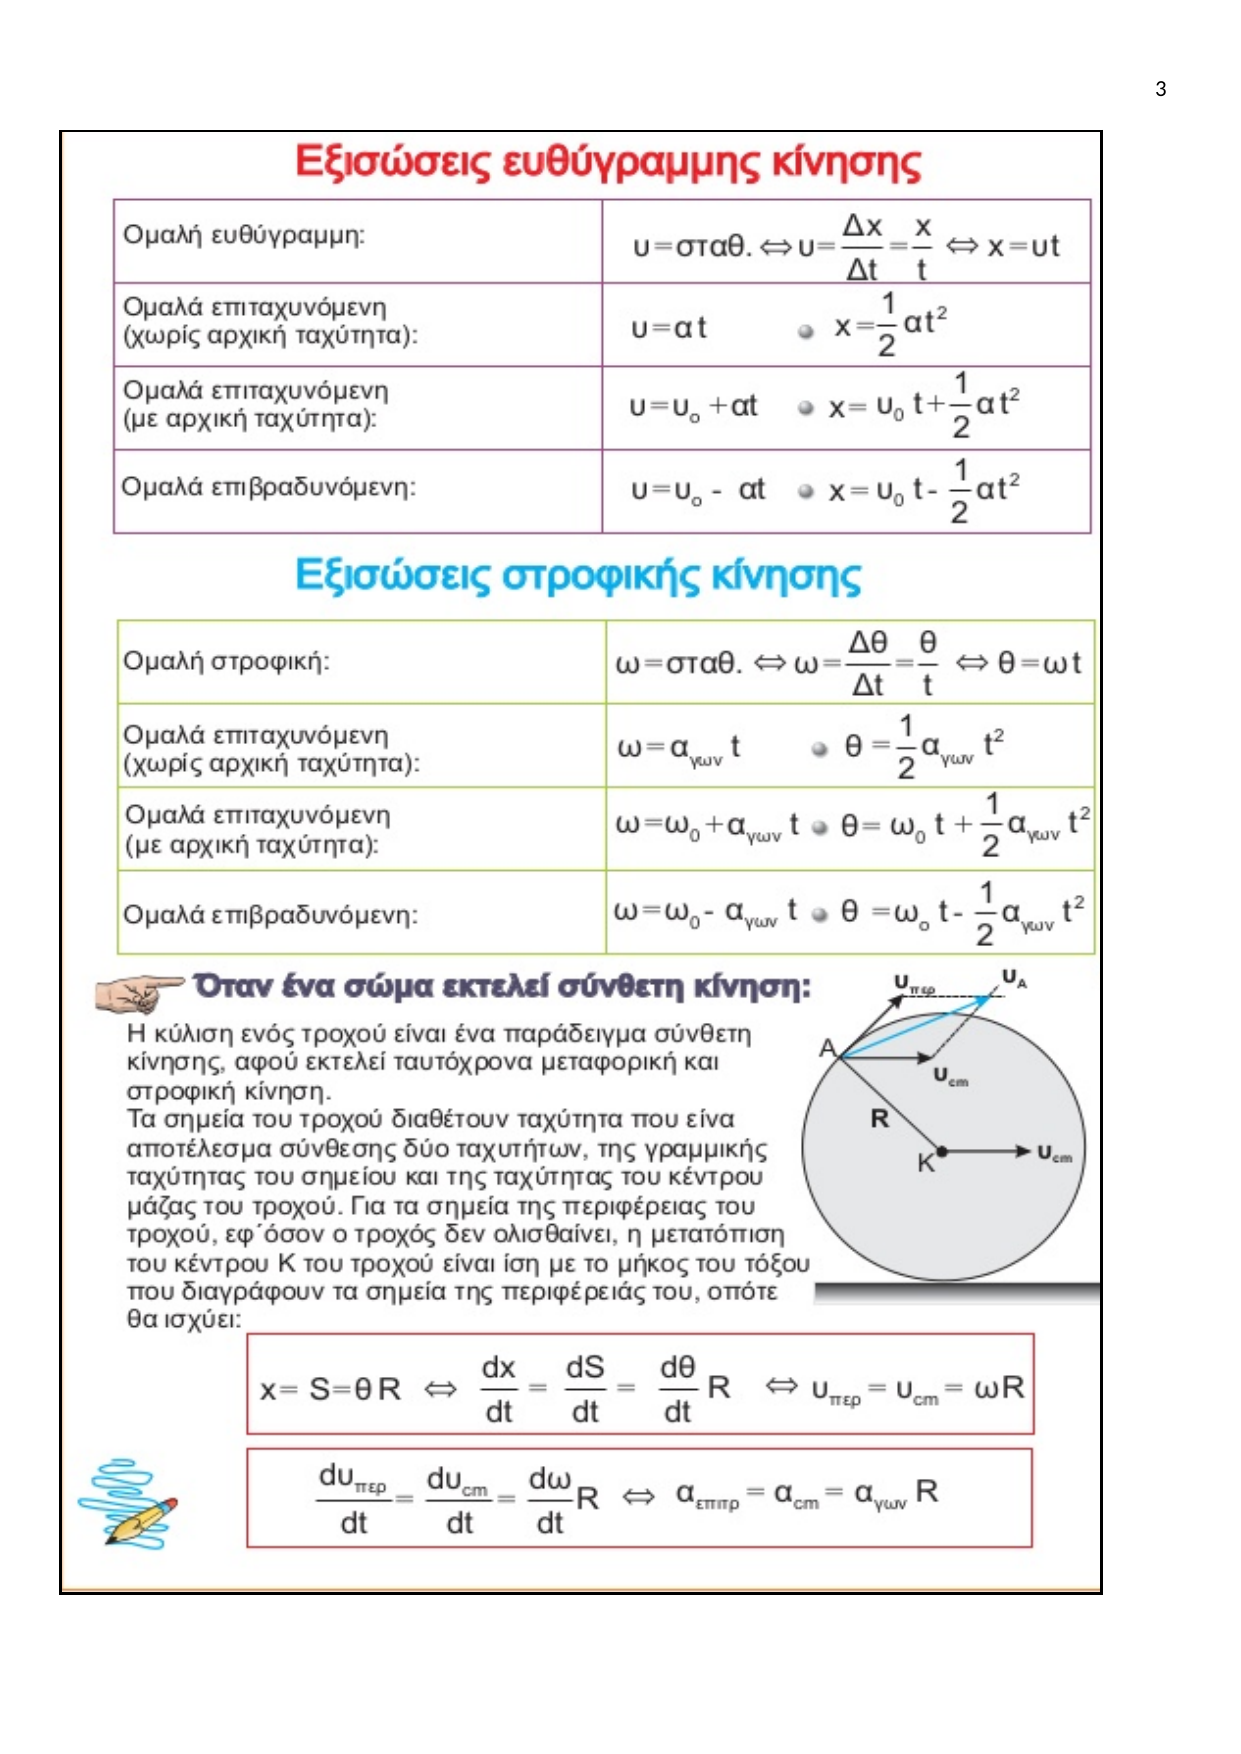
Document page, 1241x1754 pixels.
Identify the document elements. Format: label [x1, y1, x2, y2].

picture [62, 132, 1100, 1592]
